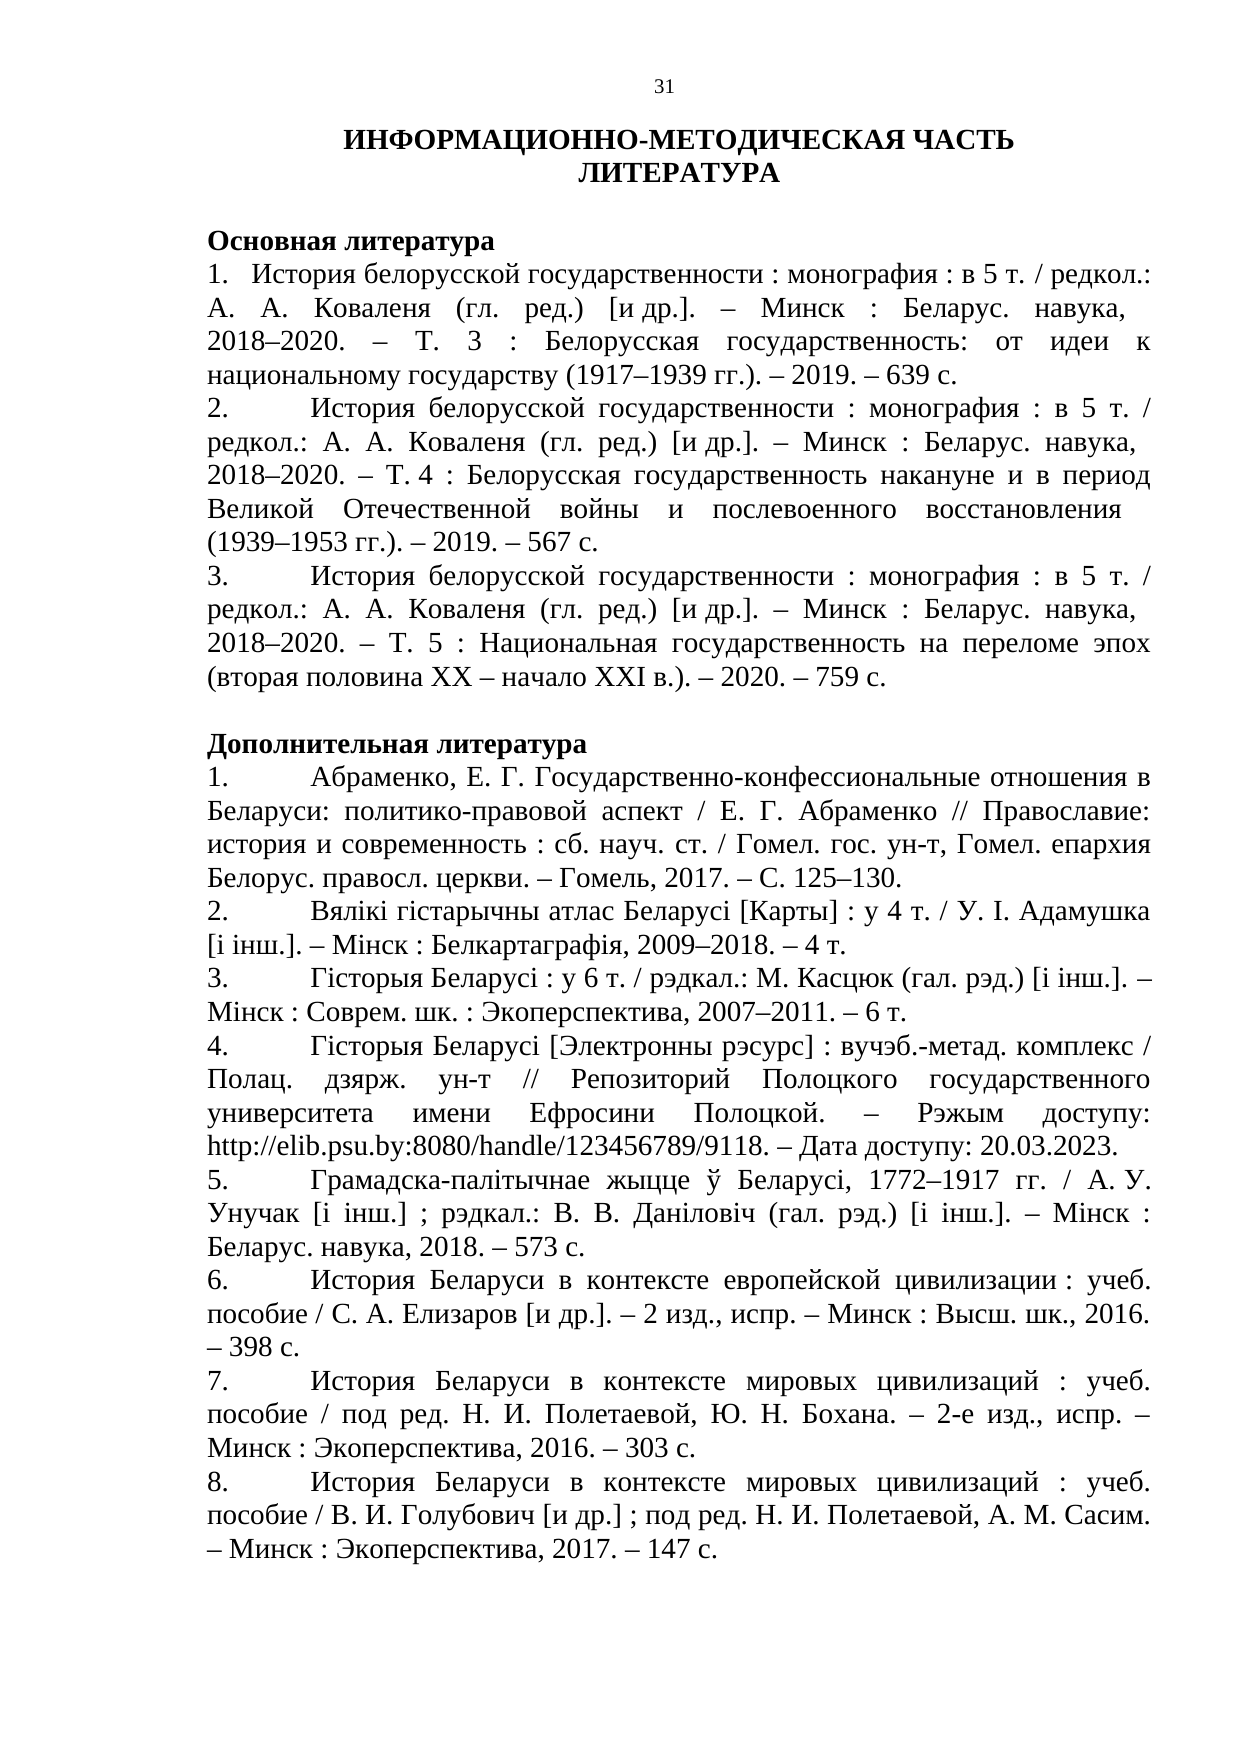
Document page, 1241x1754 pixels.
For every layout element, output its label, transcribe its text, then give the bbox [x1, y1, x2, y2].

list История Беларуси в контексте мировых цивилизаций : учеб. пособие / В. И. Голубович [и др.] ; под ред. Н. И. Полетаевой, А. М. Сасим. – Минск : Экоперспектива, 2017. – 147 с. [207, 1464, 1152, 1564]
list История Беларуси в контексте мировых цивилизаций : учеб. пособие / под ред. Н. И. Полетаевой, Ю. Н. Бохана. – 2-е изд., испр. – Минск : Экоперспектива, 2016. – 303 с. [207, 1363, 1152, 1464]
text ИНФОРМАЦИОННО-МЕТОДИЧЕСКАЯ ЧАСТЬ [207, 122, 1152, 156]
list История белорусской государственности : монография : в 5 т. / редкол.: А. А. Коваленя (гл. ред.) [и др.]. – Минск : Беларус. навука, 2018–2020. – Т. 4 : Белорусская государственность накануне и в период Великой Отечественной войны и послевоенного восстановления (1939–1953 гг.). – 2019. – 567 с. [207, 390, 1152, 558]
text ЛИТЕРАТУРА [207, 156, 1152, 189]
list Дополнительная литература [207, 726, 1152, 759]
text Основная литература [207, 223, 1152, 256]
list История Беларуси в контексте европейской цивилизации : учеб. пособие / С. А. Елизаров [и др.]. – 2 изд., испр. – Минск : Высш. шк., 2016. – 398 с. [207, 1262, 1152, 1363]
list История белорусской государственности : монография : в 5 т. / редкол.: А. А. Коваленя (гл. ред.) [и др.]. – Минск : Беларус. навука, 2018–2020. – Т. 5 : Национальная государственность на переломе эпох (вторая половина XX – начало XXI в.). – 2020. – 759 с. [207, 558, 1152, 692]
list История белорусской государственности : монография : в 5 т. / редкол.: А. А. Коваленя (гл. ред.) [и др.]. – Минск : Беларус. навука, 2018–2020. – Т. 3 : Белорусская государственность: от идеи к национальному государству (1917–1939 гг.). – 2019. – 639 с. [207, 256, 1152, 390]
list Гісторыя Беларусі : у 6 т. / рэдкал.: М. Касцюк (гал. рэд.) [і інш.]. – Мінск : Соврем. шк. : Экоперспектива, 2007–2011. – 6 т. [207, 961, 1152, 1028]
list Грамадска-палітычнае жыцце ў Беларусі, 1772–1917 гг. / А. У. Унучак [і інш.] ; рэдкал.: В. В. Даніловіч (гал. рэд.) [і інш.]. – Мінск : Беларус. навука, 2018. – 573 с. [207, 1162, 1152, 1262]
list Абраменко, Е. Г. Государственно-конфессиональные отношения в Беларуси: политико-правовой аспект / Е. Г. Абраменко // Православие: история и современность : сб. науч. ст. / Гомел. гос. ун-т, Гомел. епархия Белорус. правосл. церкви. – Гомель, 2017. – С. 125–130. [207, 759, 1152, 893]
list Вялікі гістарычны атлас Беларусі [Карты] : у 4 т. / У. І. Адамушка [і інш.]. – Мінск : Белкартаграфія, 2009–2018. – 4 т. [207, 893, 1152, 961]
list Гісторыя Беларусі [Электронны рэсурс] : вучэб.-метад. комплекс / Полац. дзярж. ун-т // Репозиторий Полоцкого государственного университета имени Ефросини Полоцкой. – Рэжым доступу: http://elib.psu.by:8080/handle/123456789/9118. – Дата доступу: 20.03.2023. [207, 1028, 1152, 1162]
